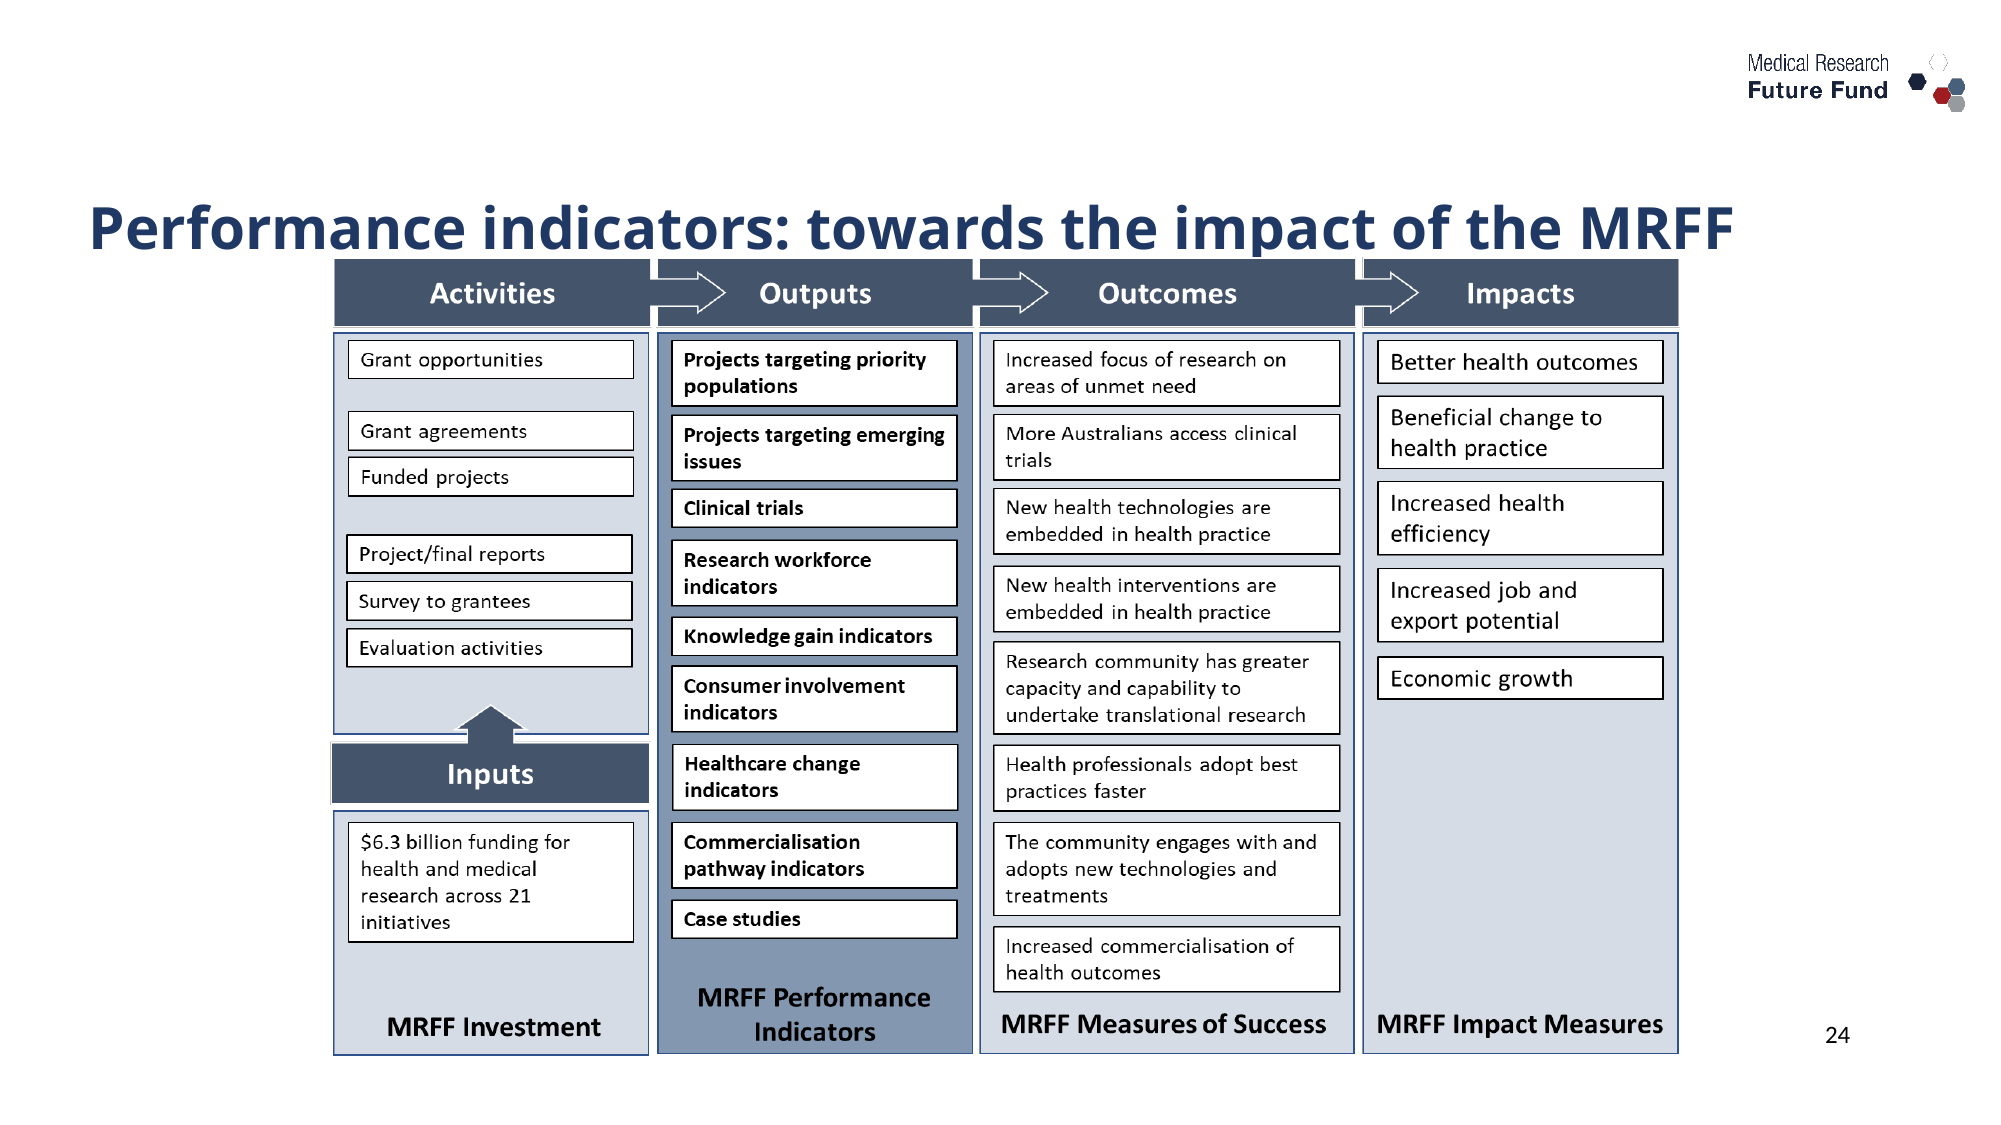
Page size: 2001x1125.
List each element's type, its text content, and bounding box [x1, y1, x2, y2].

picture [1747, 51, 1965, 112]
subtitle Performance indicators: towards the impact of the MRFF [89, 187, 1850, 267]
picture [320, 257, 1695, 1066]
